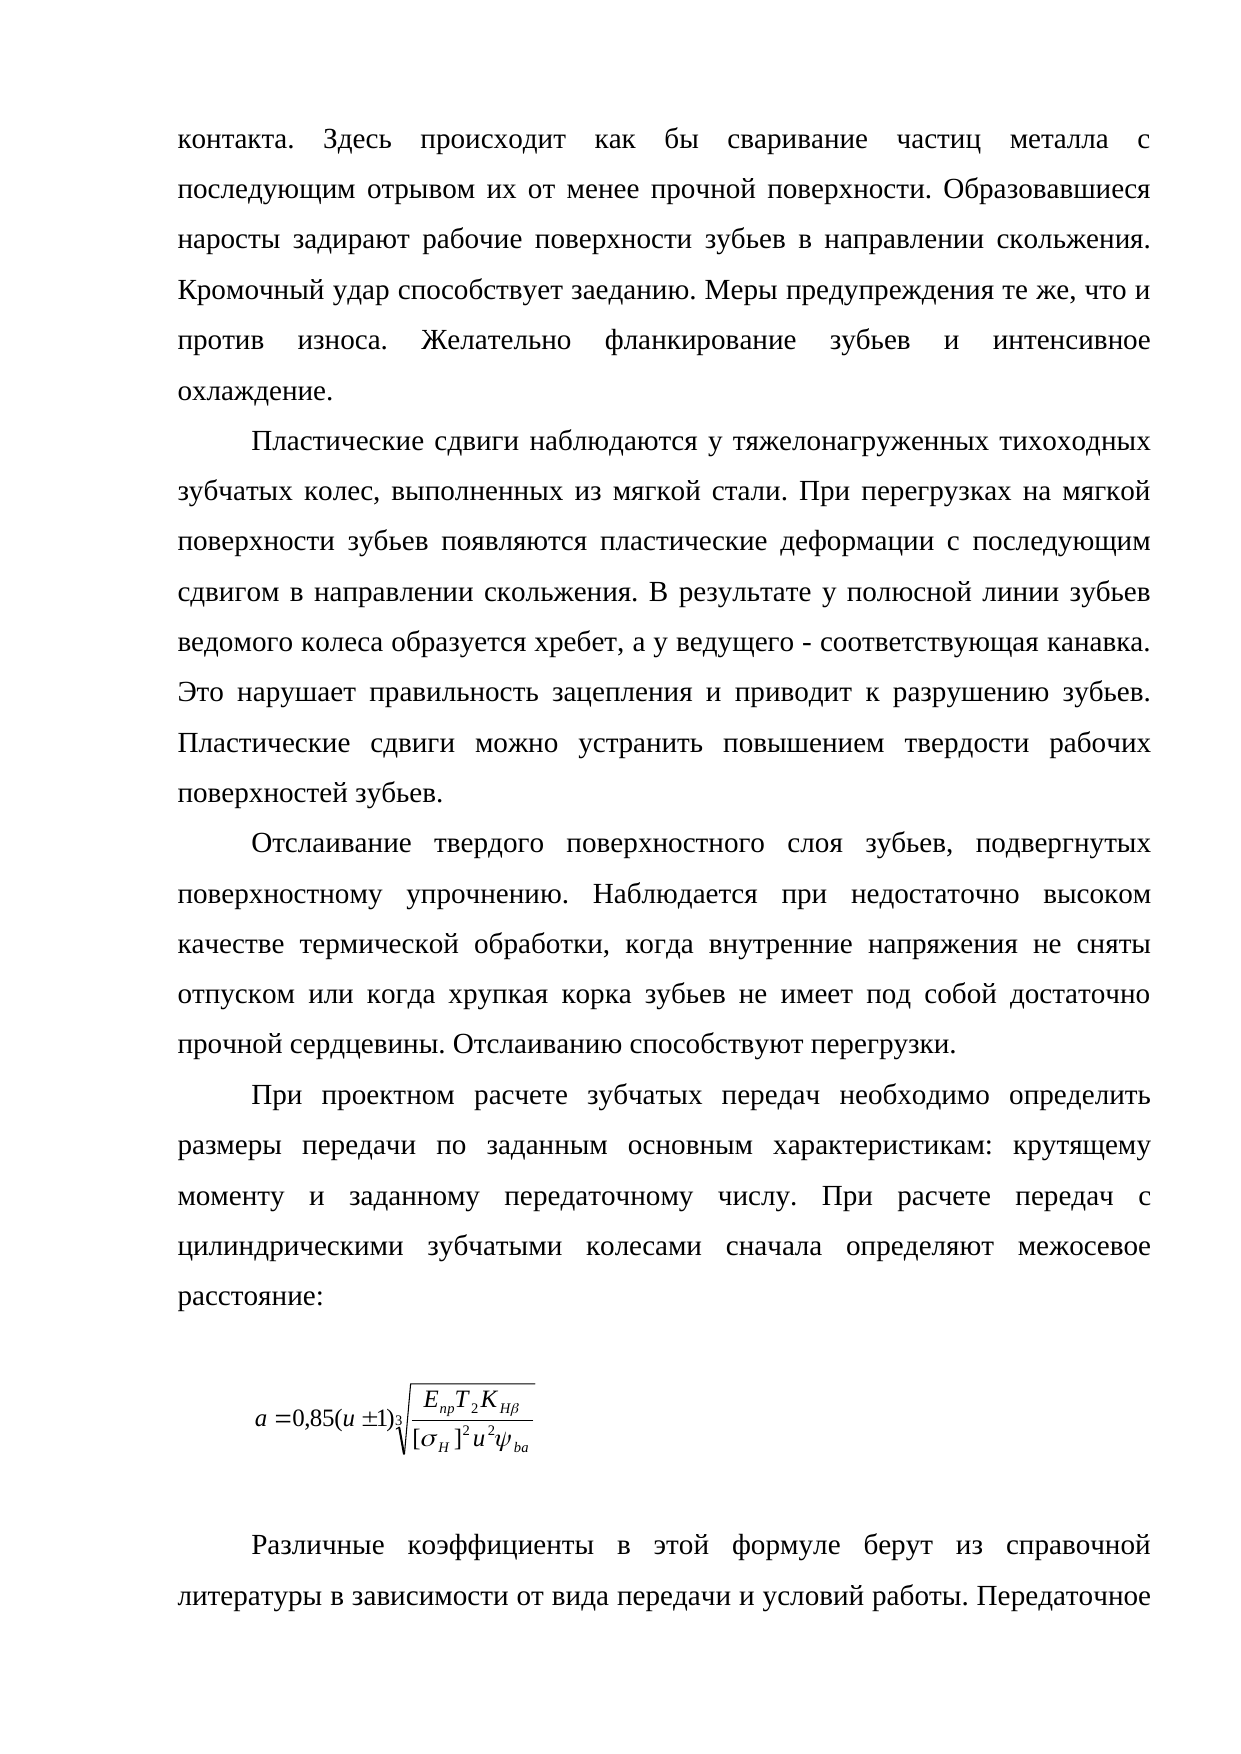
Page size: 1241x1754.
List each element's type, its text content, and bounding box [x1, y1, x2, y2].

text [177, 121, 1152, 406]
text При проектном расчете зубчатых передач необходимо определить размеры передачи по заданным основным характеристикам: крутящему моменту и заданному передаточному числу. При расчете передач с цилиндрическими зубчатыми колесами сначала определяют межосевое расстояние: [177, 1077, 1152, 1312]
text Отслаивание твердого поверхностного слоя зубьев, подвергнутых поверхностному упрочнению. Наблюдается при недостаточно высоком качестве термической обработки, когда внутренние напряжения не сняты отпуском или когда хрупкая корка зубьев не имеет под собой достаточно прочной сердцевины. Отслаиванию способствуют перегрузки. [177, 825, 1152, 1060]
text Пластические сдвиги наблюдаются у тяжелонагруженных тихоходных зубчатых колес, выполненных из мягкой стали. При перегрузках на мягкой поверхности зубьев появляются пластические деформации с последующим сдвигом в направлении скольжения. В результате у полюсной линии зубьев ведомого колеса образуется хребет, а у ведущего - соответствующая канавка. Это нарушает правильность зацепления и приводит к разрушению зубьев. Пластические сдвиги можно устранить повышением твердости рабочих поверхностей зубьев. [177, 423, 1152, 809]
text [177, 1527, 1152, 1611]
